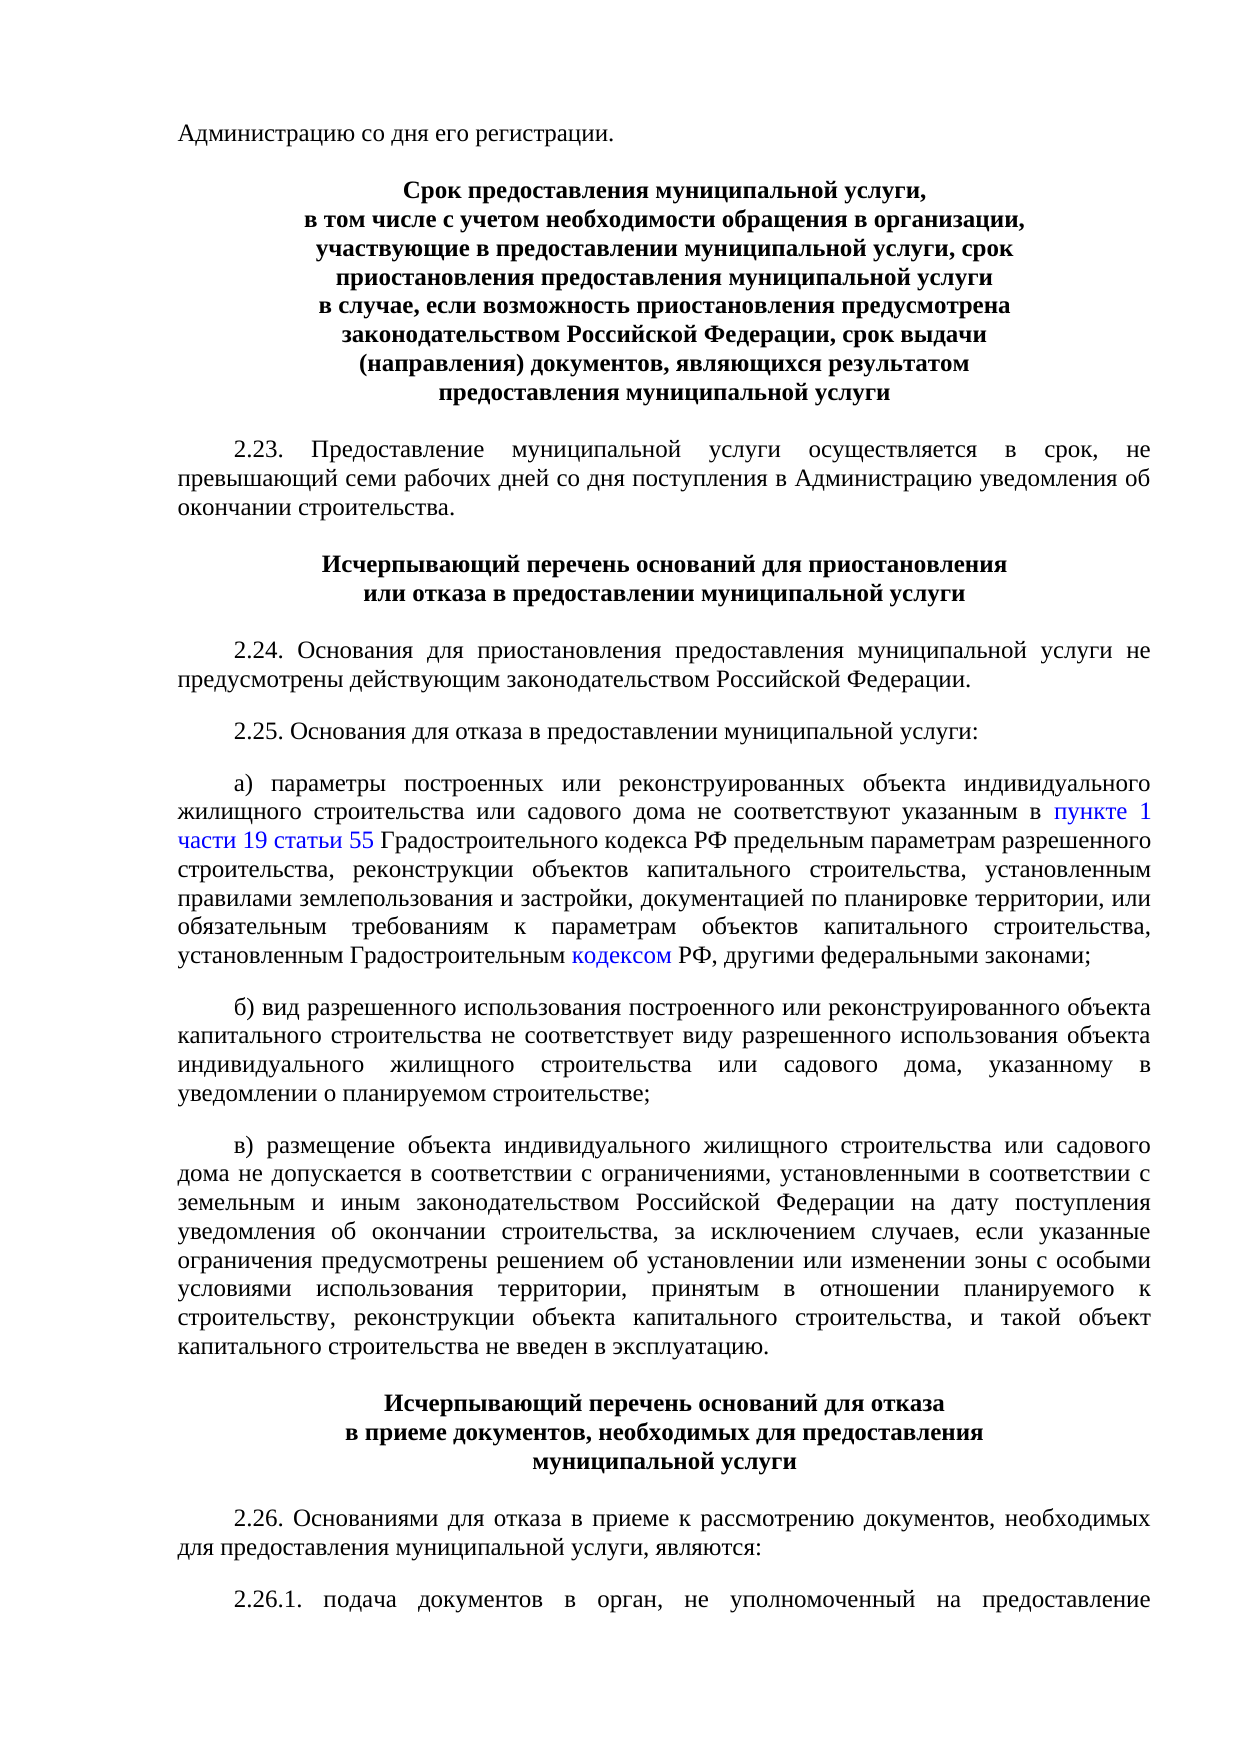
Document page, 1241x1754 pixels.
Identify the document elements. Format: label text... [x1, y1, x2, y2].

title в приеме документов, необходимых для предоставления [177, 1417, 1152, 1446]
text 2.23. Предоставление муниципальной услуги осуществляется в срок, не превышающий семи рабочих дней со дня поступления в Администрацию уведомления об окончании строительства. [177, 434, 1152, 521]
title Срок предоставления муниципальной услуги, [177, 176, 1152, 204]
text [177, 1584, 1152, 1613]
title приостановления предоставления муниципальной услуги [177, 262, 1152, 291]
text в) размещение объекта индивидуального жилищного строительства или садового дома не допускается в соответствии с ограничениями, установленными в соответствии с земельным и иным законодательством Российской Федерации на дату поступления уведомления об окончании строительства, за исключением случаев, если указанные ограничения предусмотрены решением об установлении или изменении зоны с особыми условиями использования территории, принятым в отношении планируемого к строительству, реконструкции объекта капитального строительства, и такой объект капитального строительства не введен в эксплуатацию. [177, 1130, 1152, 1360]
text 2.24. Основания для приостановления предоставления муниципальной услуги не предусмотрены действующим законодательством Российской Федерации. [177, 636, 1152, 693]
title в случае, если возможность приостановления предусмотрена [177, 291, 1152, 319]
title Исчерпывающий перечень оснований для отказа [177, 1388, 1152, 1417]
title (направления) документов, являющихся результатом [177, 348, 1152, 377]
title или отказа в предоставлении муниципальной услуги [177, 578, 1152, 607]
text 2.26. Основаниями для отказа в приеме к рассмотрению документов, необходимых для предоставления муниципальной услуги, являются: [177, 1503, 1152, 1561]
title участвующие в предоставлении муниципальной услуги, срок [177, 233, 1152, 262]
text б) вид разрешенного использования построенного или реконструированного объекта капитального строительства не соответствует виду разрешенного использования объекта индивидуального жилищного строительства или садового дома, указанному в уведомлении о планируемом строительстве; [177, 992, 1152, 1107]
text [177, 118, 1152, 147]
title предоставления муниципальной услуги [177, 377, 1152, 406]
title муниципальной услуги [177, 1446, 1152, 1475]
text а) параметры построенных или реконструированных объекта индивидуального жилищного строительства или садового дома не соответствуют указанным в пункте 1 части 19 статьи 55 Градостроительного кодекса РФ предельным параметрам разрешенного строительства, реконструкции объектов капитального строительства, установленным правилами землепользования и застройки, документацией по планировке территории, или обязательным требованиям к параметрам объектов капитального строительства, установленным Градостроительным кодексом РФ, другими федеральными законами; [177, 768, 1152, 969]
title Исчерпывающий перечень оснований для приостановления [177, 549, 1152, 578]
text 2.25. Основания для отказа в предоставлении муниципальной услуги: [177, 716, 1152, 745]
title в том числе с учетом необходимости обращения в организации, [177, 204, 1152, 233]
title законодательством Российской Федерации, срок выдачи [177, 319, 1152, 348]
